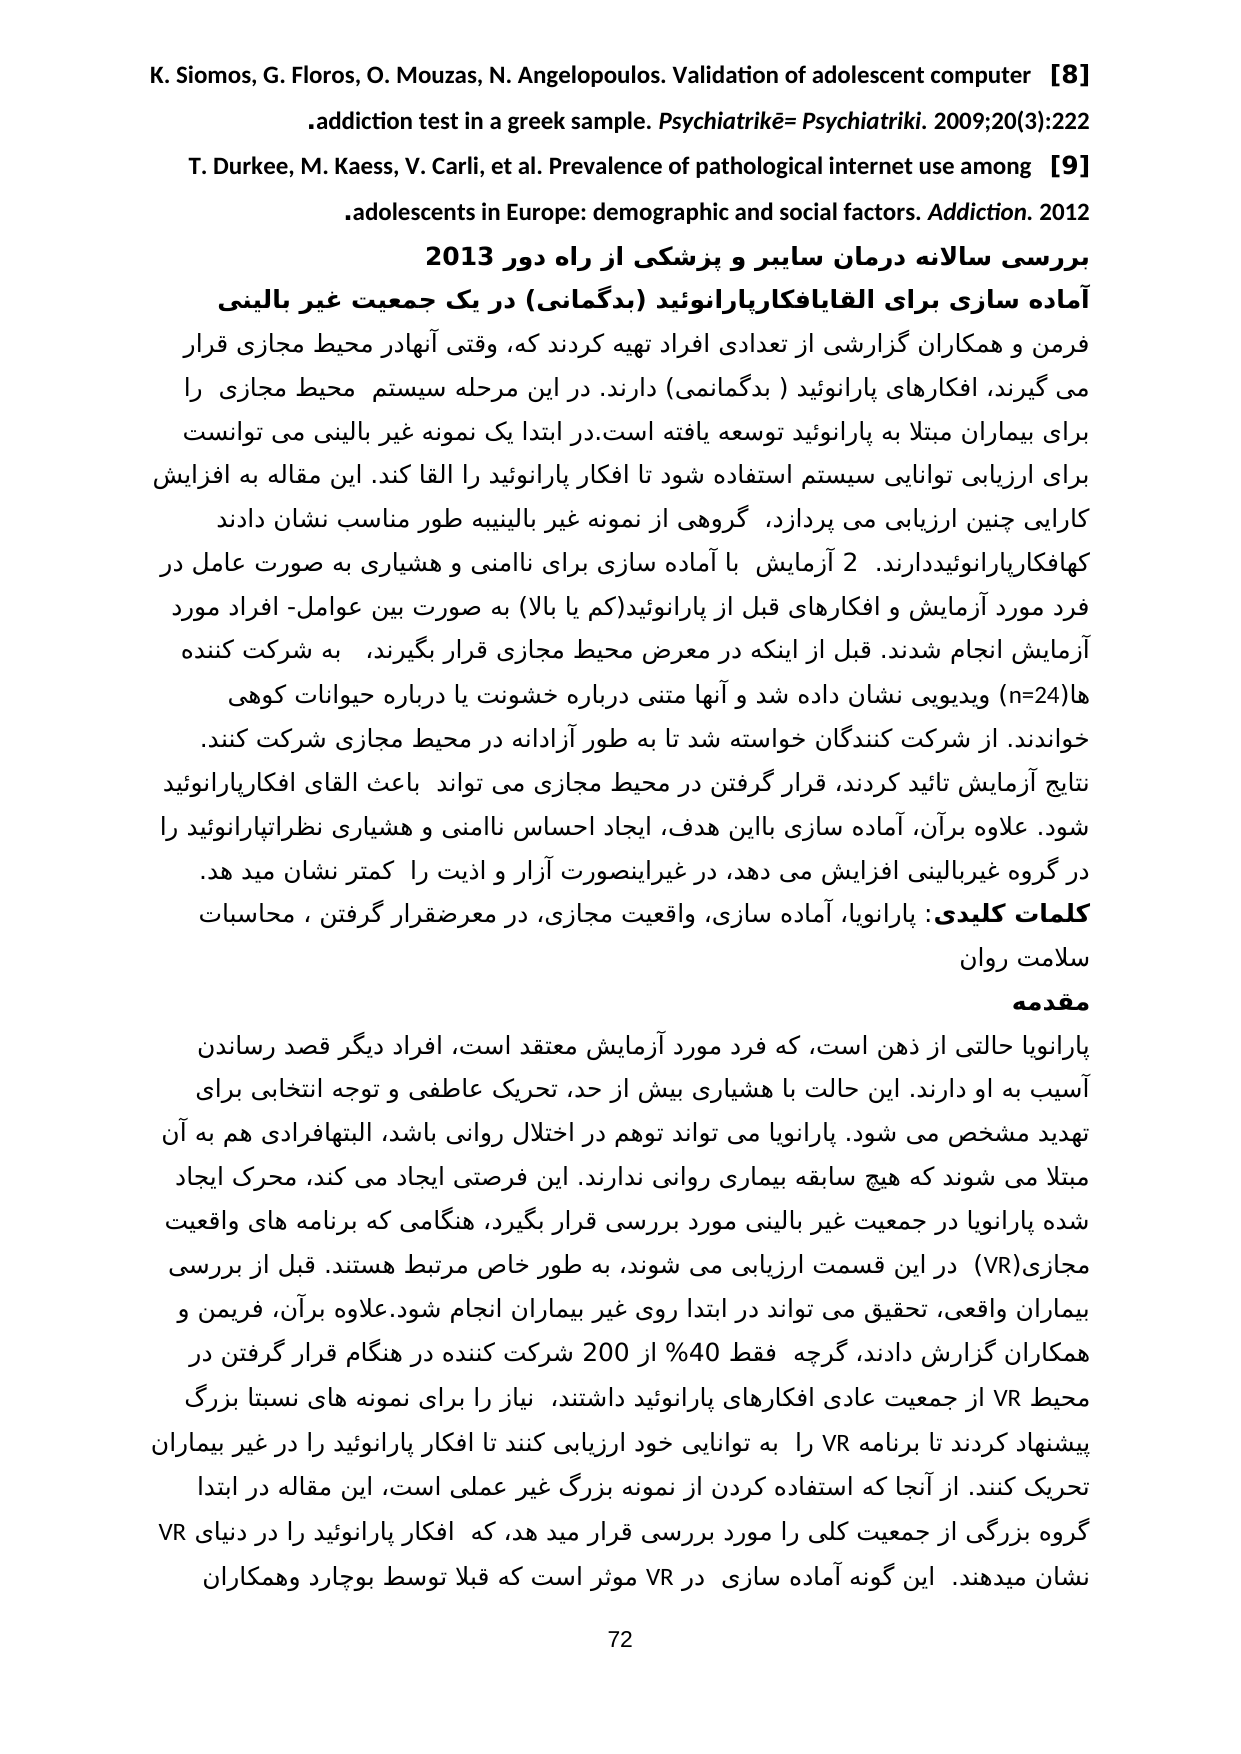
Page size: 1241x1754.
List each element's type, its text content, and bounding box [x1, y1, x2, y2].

text آماده سازی برای القایافکارپارانوئید (بدگمانی) در یک جمعیت غیر بالینی [150, 286, 1090, 315]
text [9] T. Durkee, M. Kaess, V. Carli, et al. Prevalence of pathological internet use among adolescents in Europe: demographic and social factors. Addiction. 2012. [150, 151, 1090, 227]
text فرمن و همکاران گزارشی از تعدادی افراد تهیه کردند که، وقتی آنهادر محیط مجازی قرار می گیرند، افکارهای پارانوئید ( بدگمانمی) دارند. در این مرحله سیستم محیط مجازی را برای بیماران مبتلا به پارانوئید توسعه یافته است.در ابتدا یک نمونه غیر بالینی می توانست برای ارزیابی توانایی سیستم استفاده شود تا افکار پارانوئید را القا کند. این مقاله به افزایش کارایی چنین ارزیابی می پردازد، گروهی از نمونه غیر بالینیبه طور مناسب نشان دادند کهافکارپارانوئیددارند. 2 آزمایش با آماده سازی برای ناامنی و هشیاری به صورت عامل در فرد مورد آزمایش و افکارهای قبل از پارانوئید(کم یا بالا) به صورت بین عوامل- افراد مورد آزمایش انجام شدند. قبل از اینکه در معرض محیط مجازی قرار بگیرند، به شرکت کننده ها(n=24) ویدیویی نشان داده شد و آنها متنی درباره خشونت یا درباره حیوانات کوهی خواندند. از شرکت کنندگان خواسته شد تا به طور آزادانه در محیط مجازی شرکت کنند. نتایج آزمایش تائید کردند، قرار گرفتن در محیط مجازی می تواند باعث القای افکارپارانوئید شود. علاوه برآن، آماده سازی بااین هدف، ایجاد احساس ناامنی و هشیاری نظراتپارانوئید را در گروه غیربالینی افزایش می دهد، در غیراینصورت آزار و اذیت را کمتر نشان مید هد. [150, 329, 1090, 885]
text بررسی سالانه درمان سایبر و پزشکی از راه دور 2013 [150, 242, 1090, 271]
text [150, 1031, 1090, 1592]
text مقدمه [150, 987, 1090, 1016]
text کلمات کلیدی: پارانویا، آماده سازی، واقعیت مجازی، در معرضقرار گرفتن ، محاسبات سلامت روان [150, 899, 1090, 972]
text [8] K. Siomos, G. Floros, O. Mouzas, N. Angelopoulos. Validation of adolescent computer addiction test in a greek sample. Psychiatrikē= Psychiatriki. 2009;20(3):222. [150, 59, 1090, 135]
